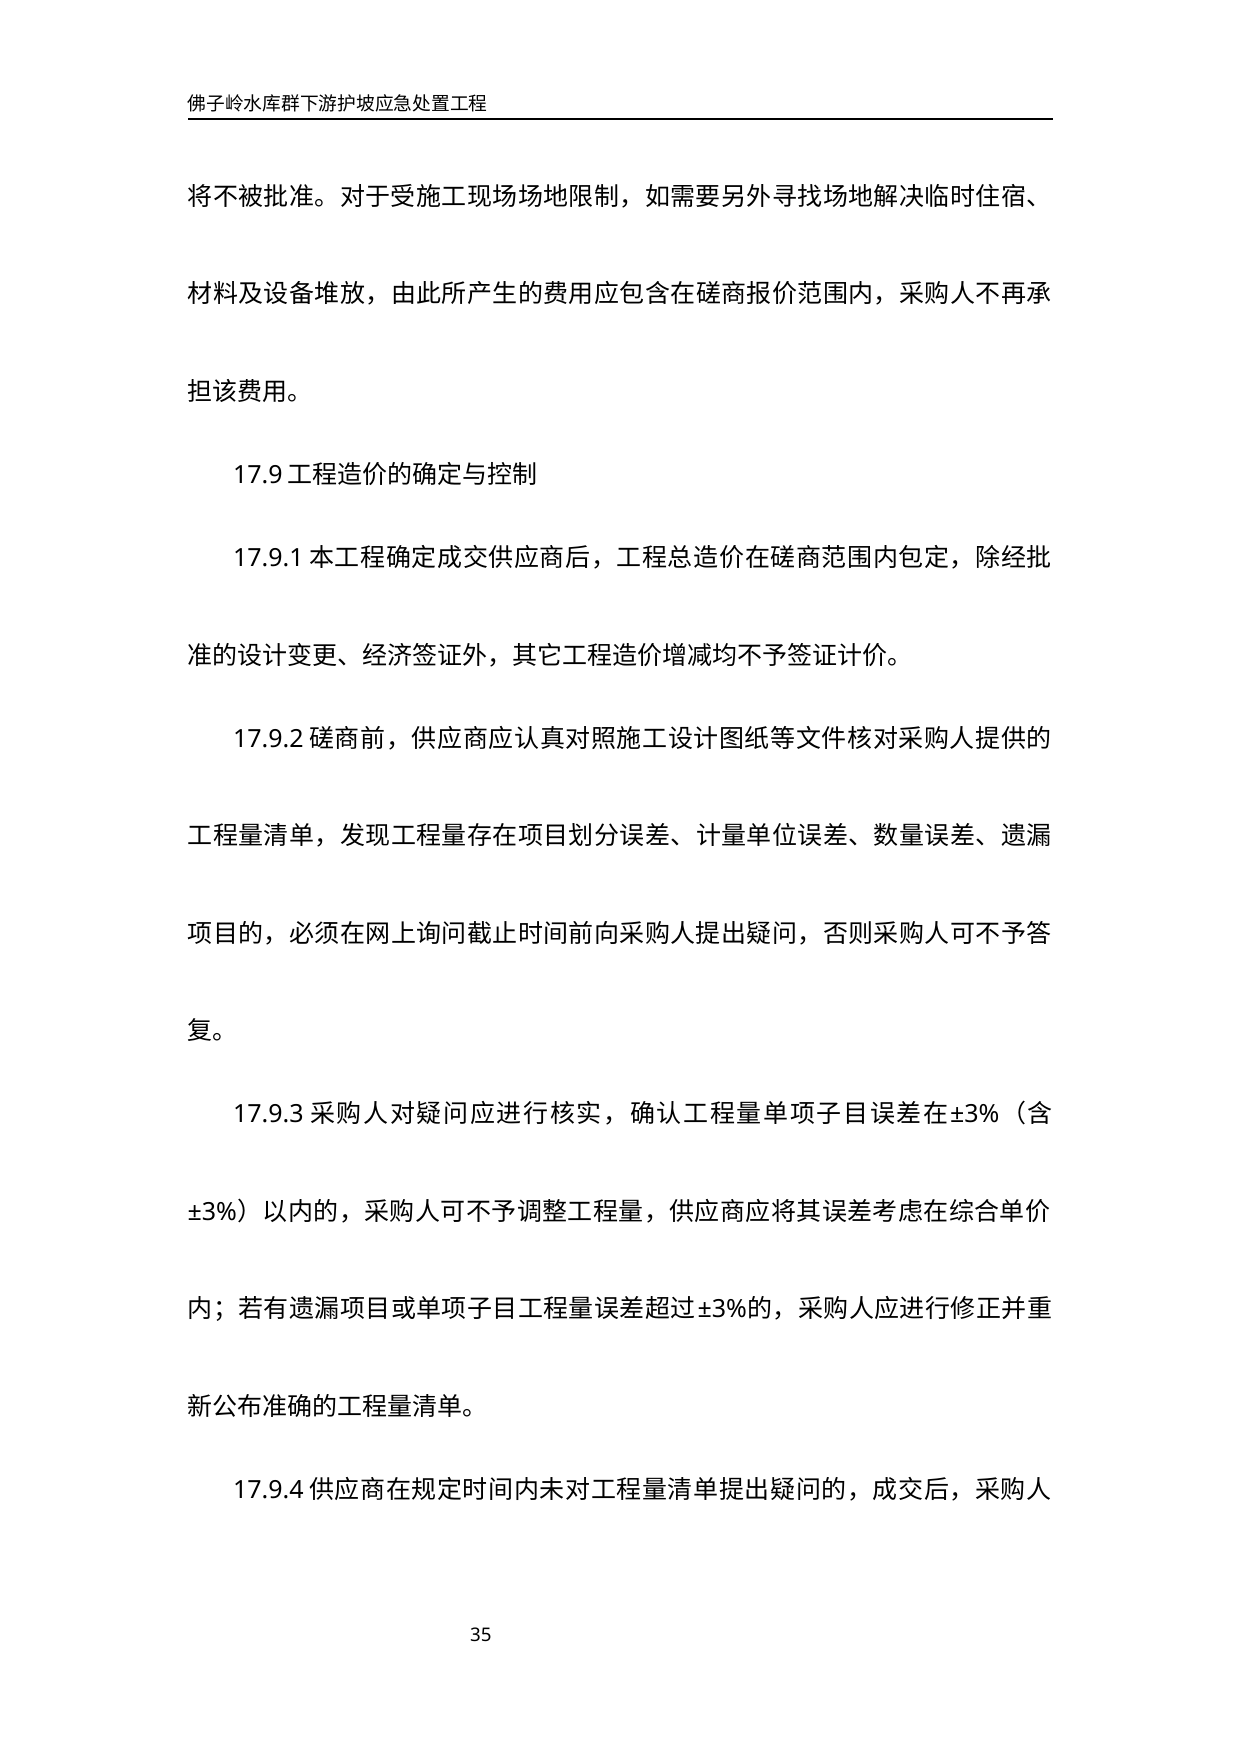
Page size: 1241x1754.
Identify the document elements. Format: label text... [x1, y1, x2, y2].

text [187, 162, 1053, 422]
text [187, 1455, 1053, 1520]
text 17.9.2磋商前，供应商应认真对照施工设计图纸等文件核对采购人提供的工程量清单，发现工程量存在项目划分误差、计量单位误差、数量误差、遗漏项目的，必须在网上询问截止时间前向采购人提出疑问，否则采购人可不予答复。 [187, 704, 1053, 1061]
text 17.9工程造价的确定与控制 [187, 440, 1053, 505]
text 17.9.3采购人对疑问应进行核实，确认工程量单项子目误差在±3%（含±3%）以内的，采购人可不予调整工程量，供应商应将其误差考虑在综合单价内；若有遗漏项目或单项子目工程量误差超过±3%的，采购人应进行修正并重新公布准确的工程量清单。 [187, 1079, 1053, 1437]
text 17.9.1本工程确定成交供应商后，工程总造价在磋商范围内包定，除经批准的设计变更、经济签证外，其它工程造价增减均不予签证计价。 [187, 523, 1053, 686]
